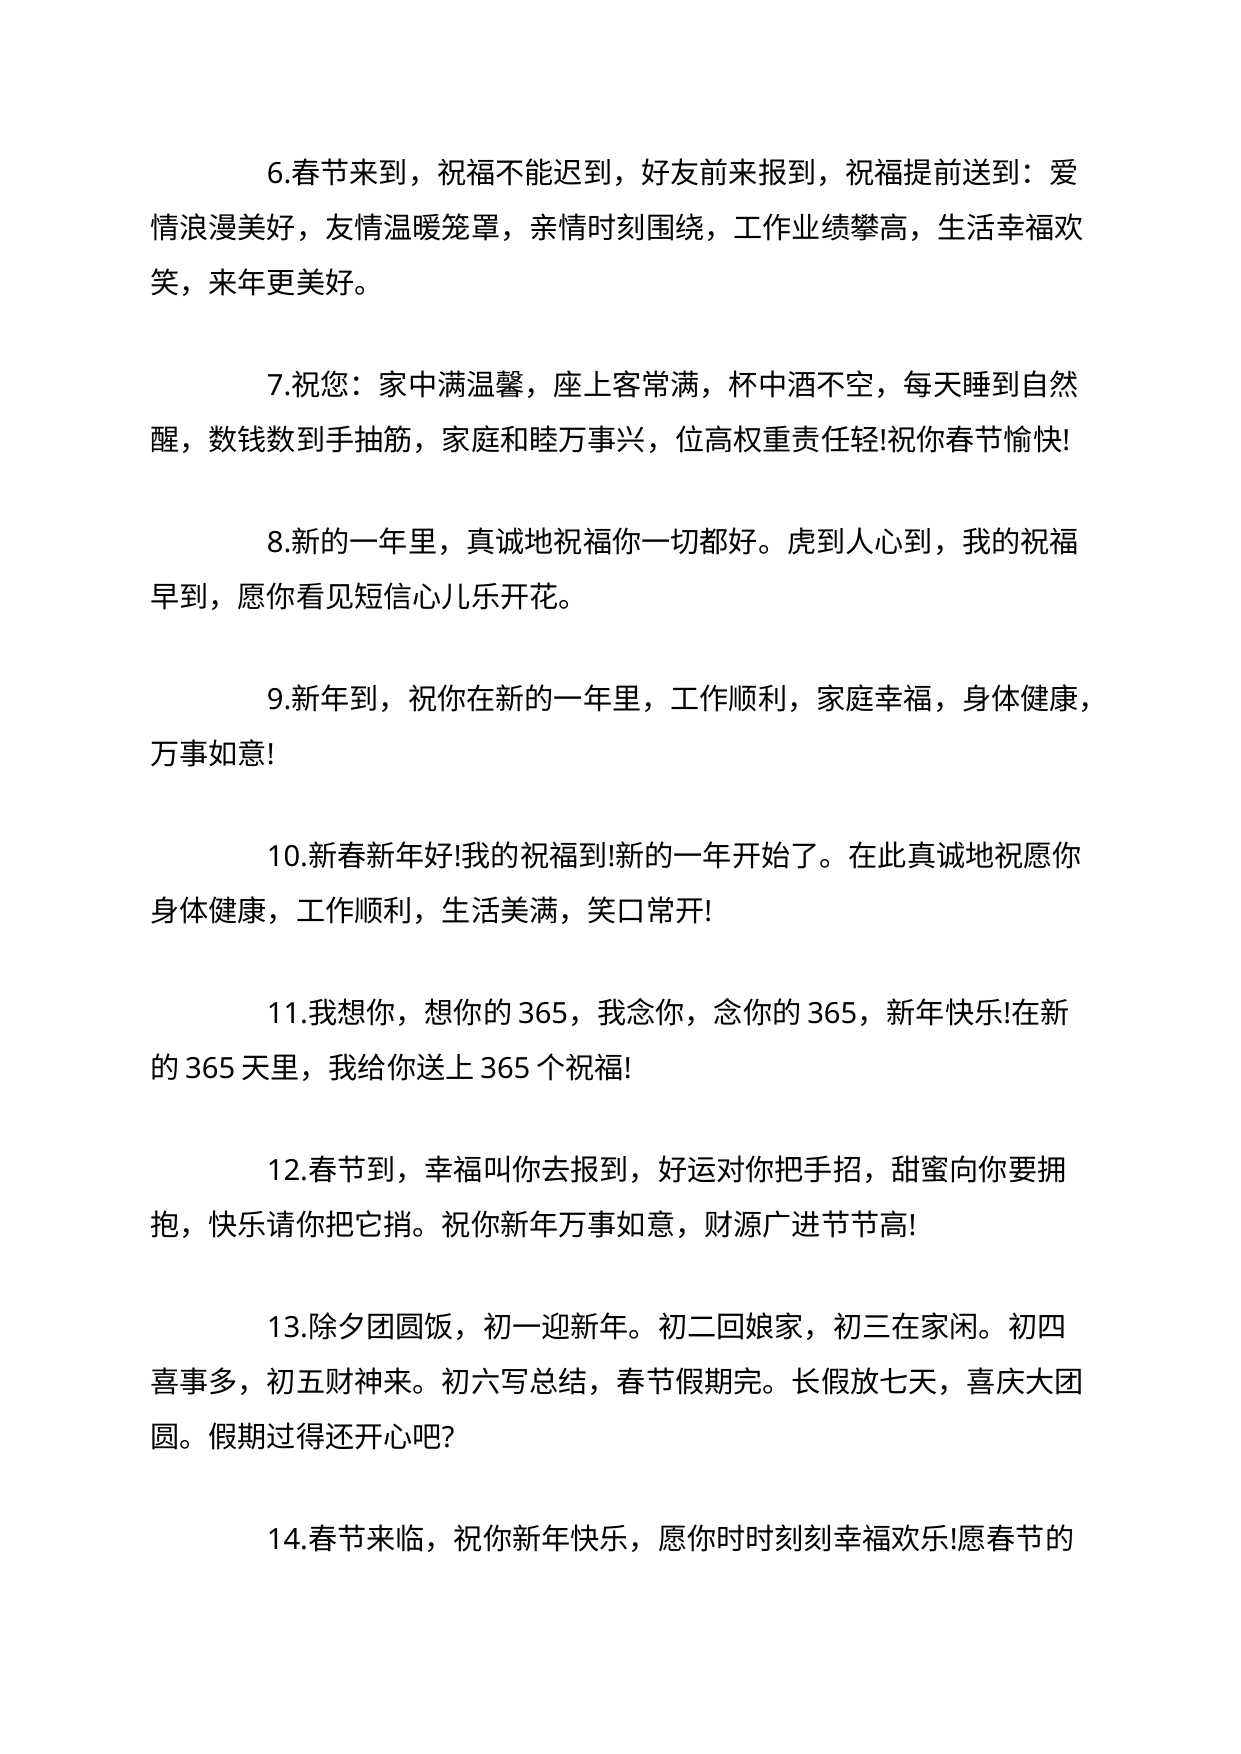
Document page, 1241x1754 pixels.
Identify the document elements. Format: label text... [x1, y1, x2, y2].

text 10.新春新年好!我的祝福到!新的一年开始了。在此真诚地祝愿你身体健康，工作顺利，生活美满，笑口常开! [150, 832, 1090, 930]
text 13.除夕团圆饭，初一迎新年。初二回娘家，初三在家闲。初四喜事多，初五财神来。初六写总结，春节假期完。长假放七天，喜庆大团圆。假期过得还开心吧? [150, 1303, 1090, 1456]
text 7.祝您：家中满温馨，座上客常满，杯中酒不空，每天睡到自然醒，数钱数到手抽筋，家庭和睦万事兴，位高权重责任轻!祝你春节愉快! [150, 362, 1090, 459]
text 9.新年到，祝你在新的一年里，工作顺利，家庭幸福，身体健康，万事如意! [150, 675, 1090, 773]
text 8.新的一年里，真诚地祝福你一切都好。虎到人心到，我的祝福早到，愿你看见短信心儿乐开花。 [150, 519, 1090, 616]
text 12.春节到，幸福叫你去报到，好运对你把手招，甜蜜向你要拥抱，快乐请你把它捎。祝你新年万事如意，财源广进节节高! [150, 1146, 1090, 1244]
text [150, 1515, 1090, 1558]
text 6.春节来到，祝福不能迟到，好友前来报到，祝福提前送到：爱情浪漫美好，友情温暖笼罩，亲情时刻围绕，工作业绩攀高，生活幸福欢笑，来年更美好。 [150, 150, 1090, 302]
text 11.我想你，想你的365，我念你，念你的365，新年快乐!在新的365天里，我给你送上365个祝福! [150, 989, 1090, 1087]
